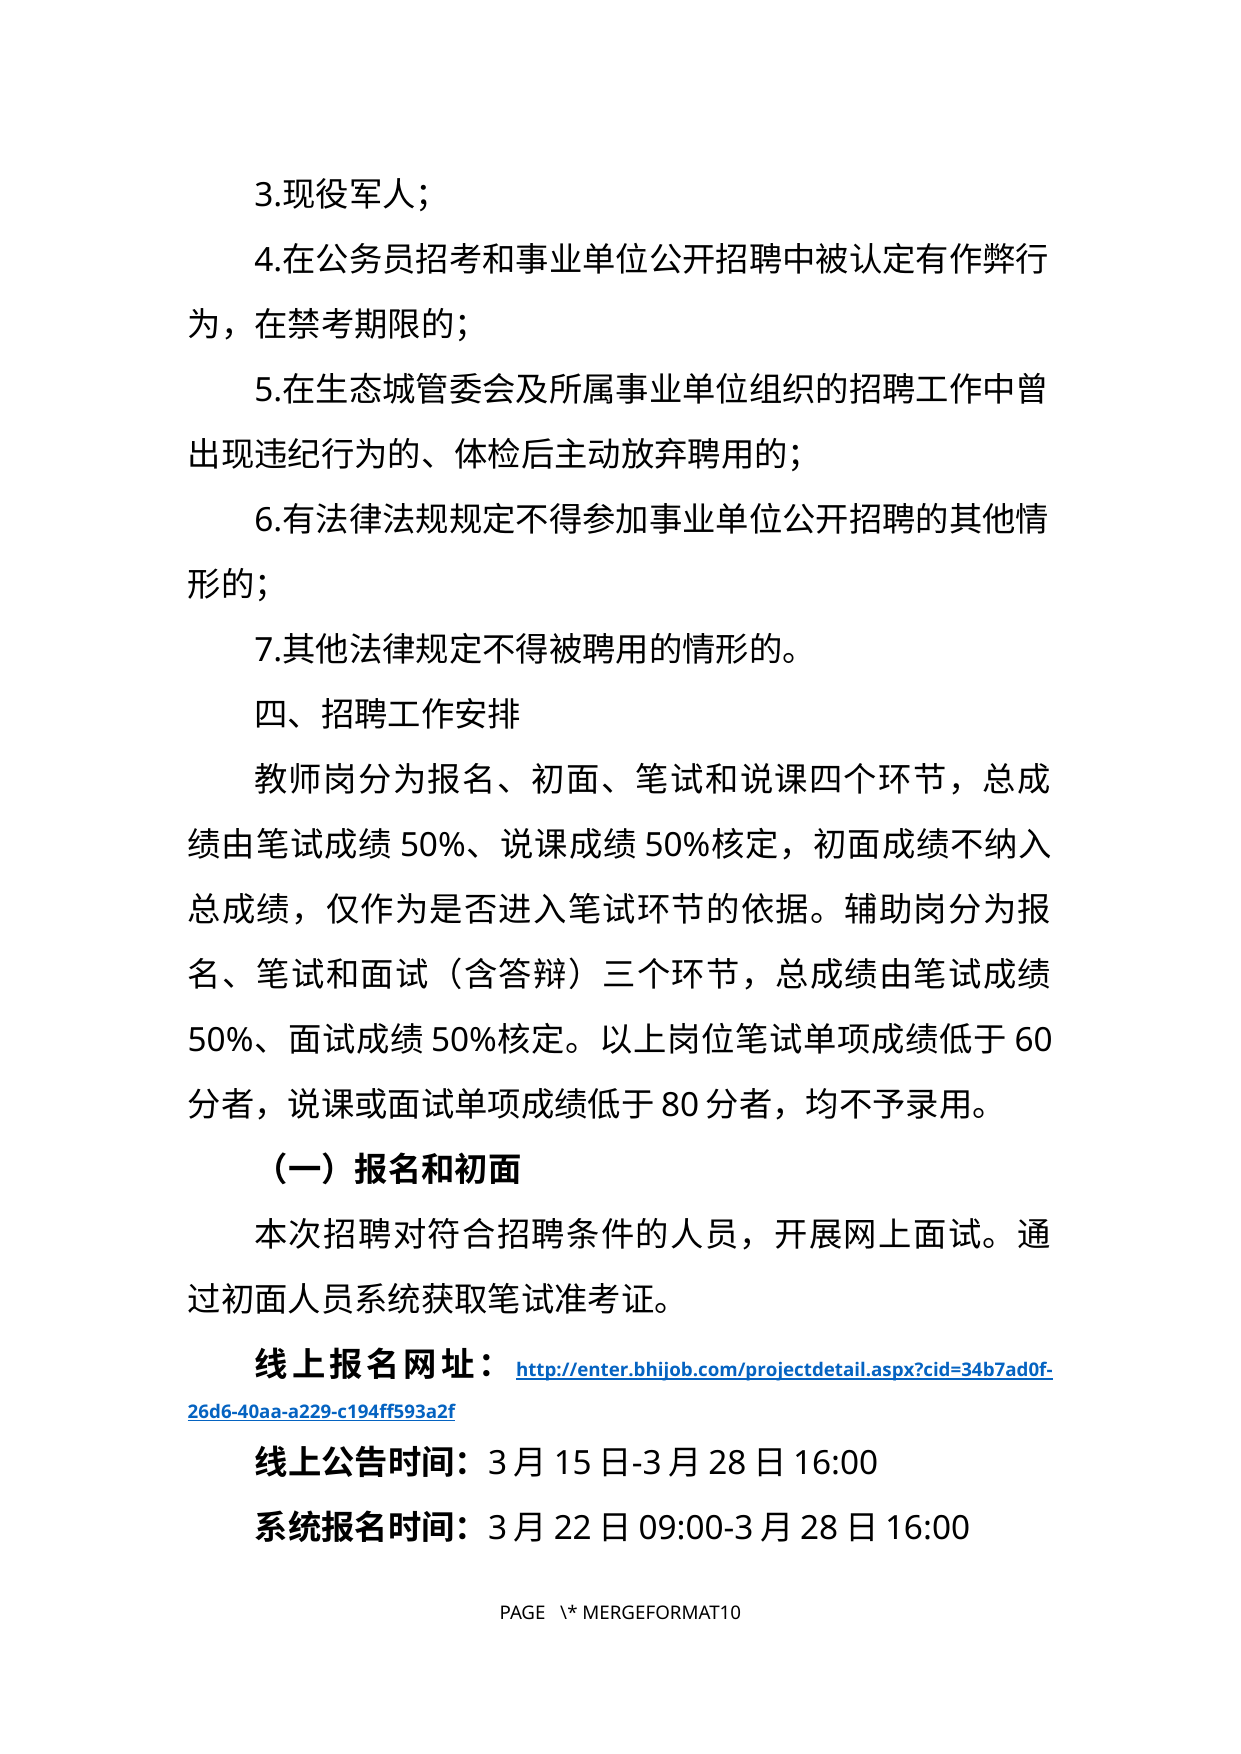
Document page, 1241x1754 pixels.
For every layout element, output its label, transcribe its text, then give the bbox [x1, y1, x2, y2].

text 7.其他法律规定不得被聘用的情形的。 [187, 615, 1053, 680]
text 系统报名时间：3月22日09:00-3月28日16:00 [187, 1492, 1053, 1557]
text 四、招聘工作安排 [187, 680, 1053, 745]
text 线上报名网址：http://enter.bhijob.com/projectdetail.aspx?cid=34b7ad0f-26d6-40aa-a229-c194ff593a2f [187, 1330, 1053, 1427]
text 线上公告时间：3月15日-3月28日16:00 [187, 1427, 1053, 1492]
text （一）报名和初面 [187, 1135, 1053, 1200]
text 3.现役军人； [187, 160, 1053, 225]
text 教师岗分为报名、初面、笔试和说课四个环节，总成绩由笔试成绩50%、说课成绩50%核定，初面成绩不纳入总成绩，仅作为是否进入笔试环节的依据。辅助岗分为报名、笔试和面试（含答辩）三个环节，总成绩由笔试成绩50%、面试成绩50%核定。以上岗位笔试单项成绩低于60分者，说课或面试单项成绩低于80分者，均不予录用。 [187, 745, 1053, 1135]
text 5.在生态城管委会及所属事业单位组织的招聘工作中曾出现违纪行为的、体检后主动放弃聘用的； [187, 355, 1053, 485]
text 4.在公务员招考和事业单位公开招聘中被认定有作弊行为，在禁考期限的； [187, 225, 1053, 355]
text 6.有法律法规规定不得参加事业单位公开招聘的其他情形的； [187, 485, 1053, 615]
text 本次招聘对符合招聘条件的人员，开展网上面试。通过初面人员系统获取笔试准考证。 [187, 1200, 1053, 1330]
